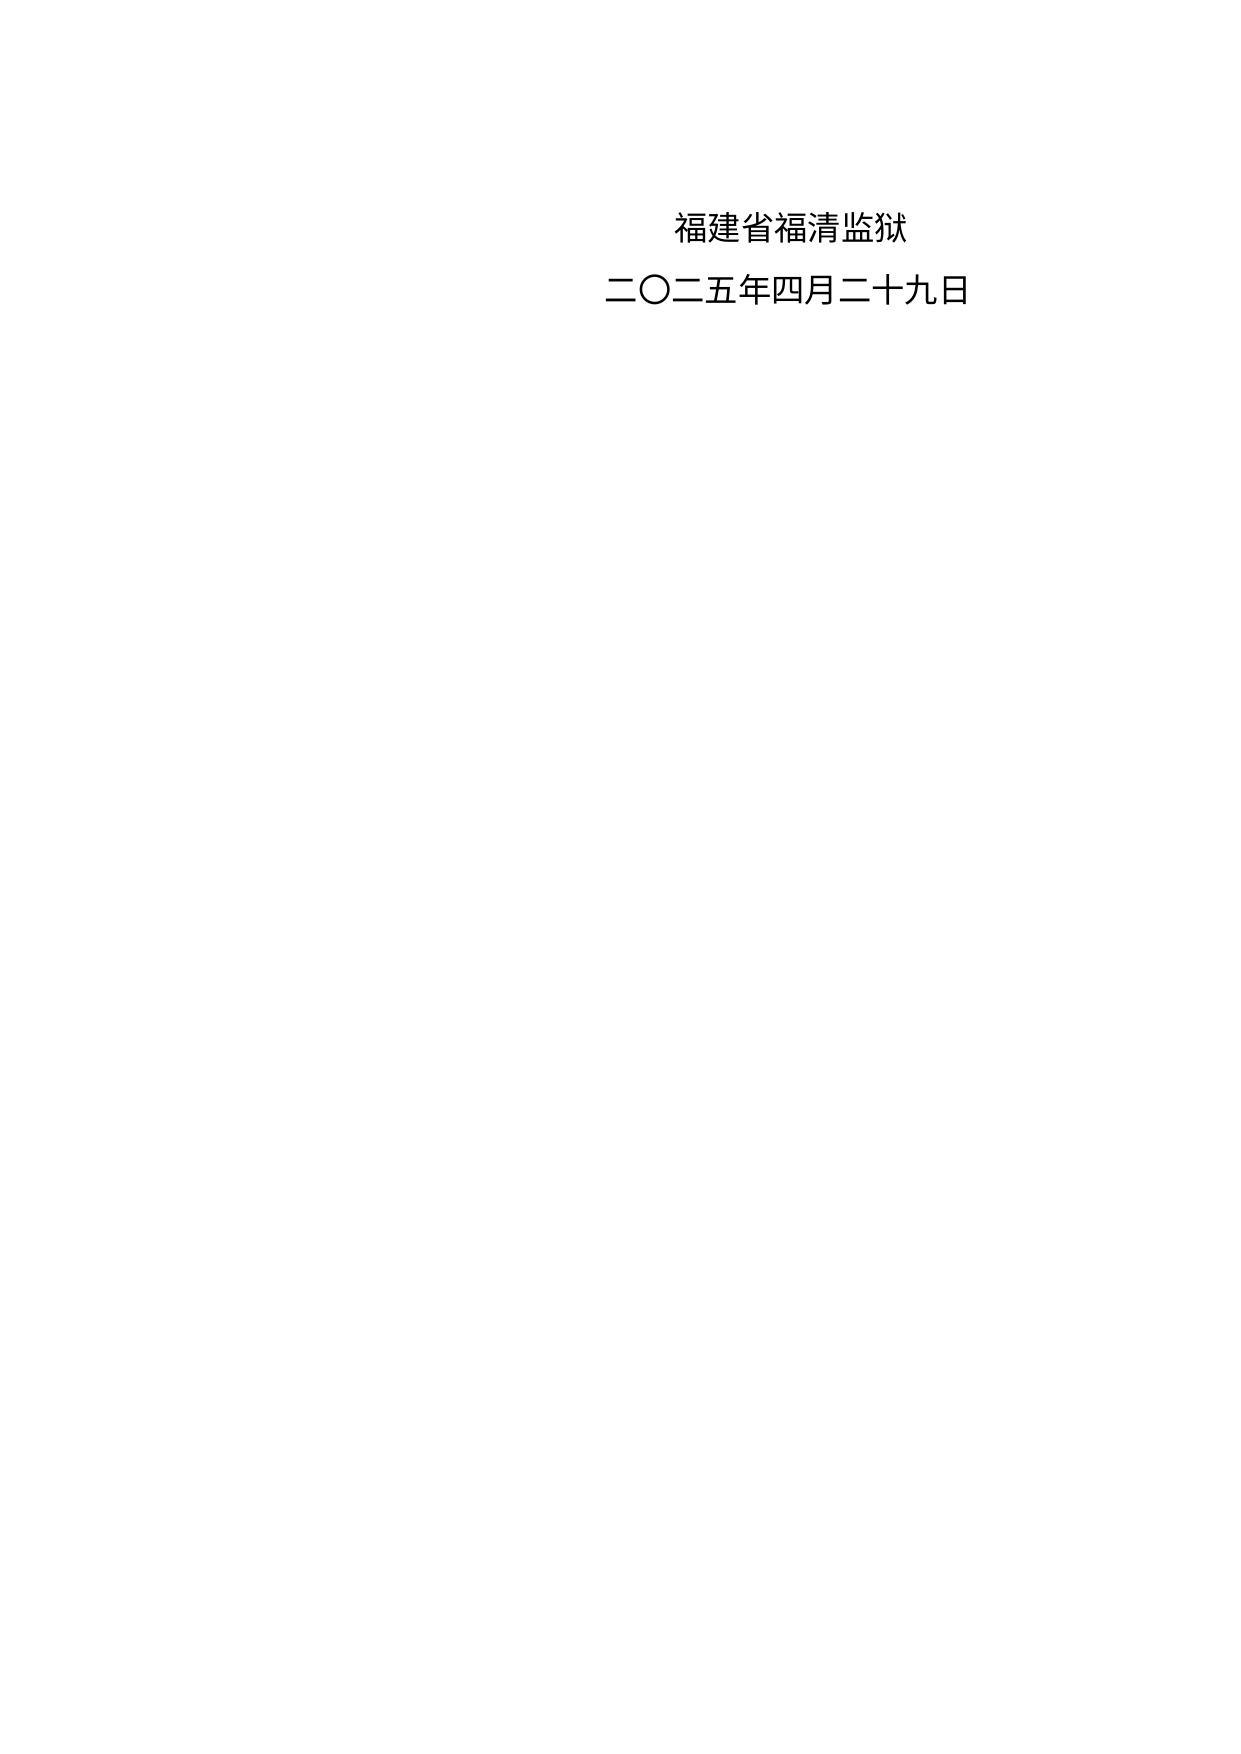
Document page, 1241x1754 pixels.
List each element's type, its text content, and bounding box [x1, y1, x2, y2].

text 二〇二五年四月二十九日 [165, 257, 971, 319]
text 福建省福清监狱 [165, 195, 1109, 257]
